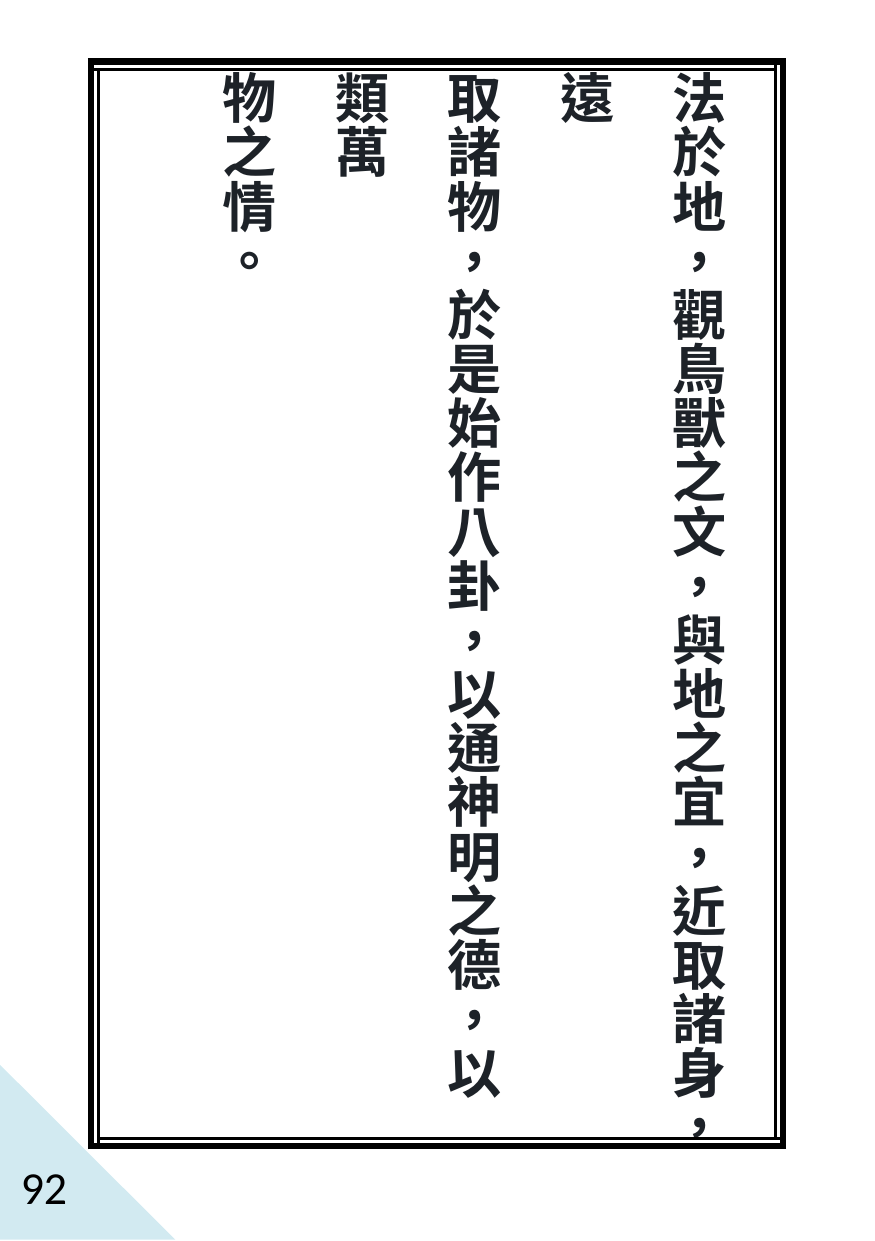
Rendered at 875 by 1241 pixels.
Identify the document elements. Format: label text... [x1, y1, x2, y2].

text 物之情。 [193, 71, 306, 1111]
text 取諸物，於是始作八卦，以通神明之德，以類萬 [306, 71, 531, 1111]
text 法於地，觀鳥獸之文，與地之宜，近取諸身，遠 [531, 71, 756, 1111]
